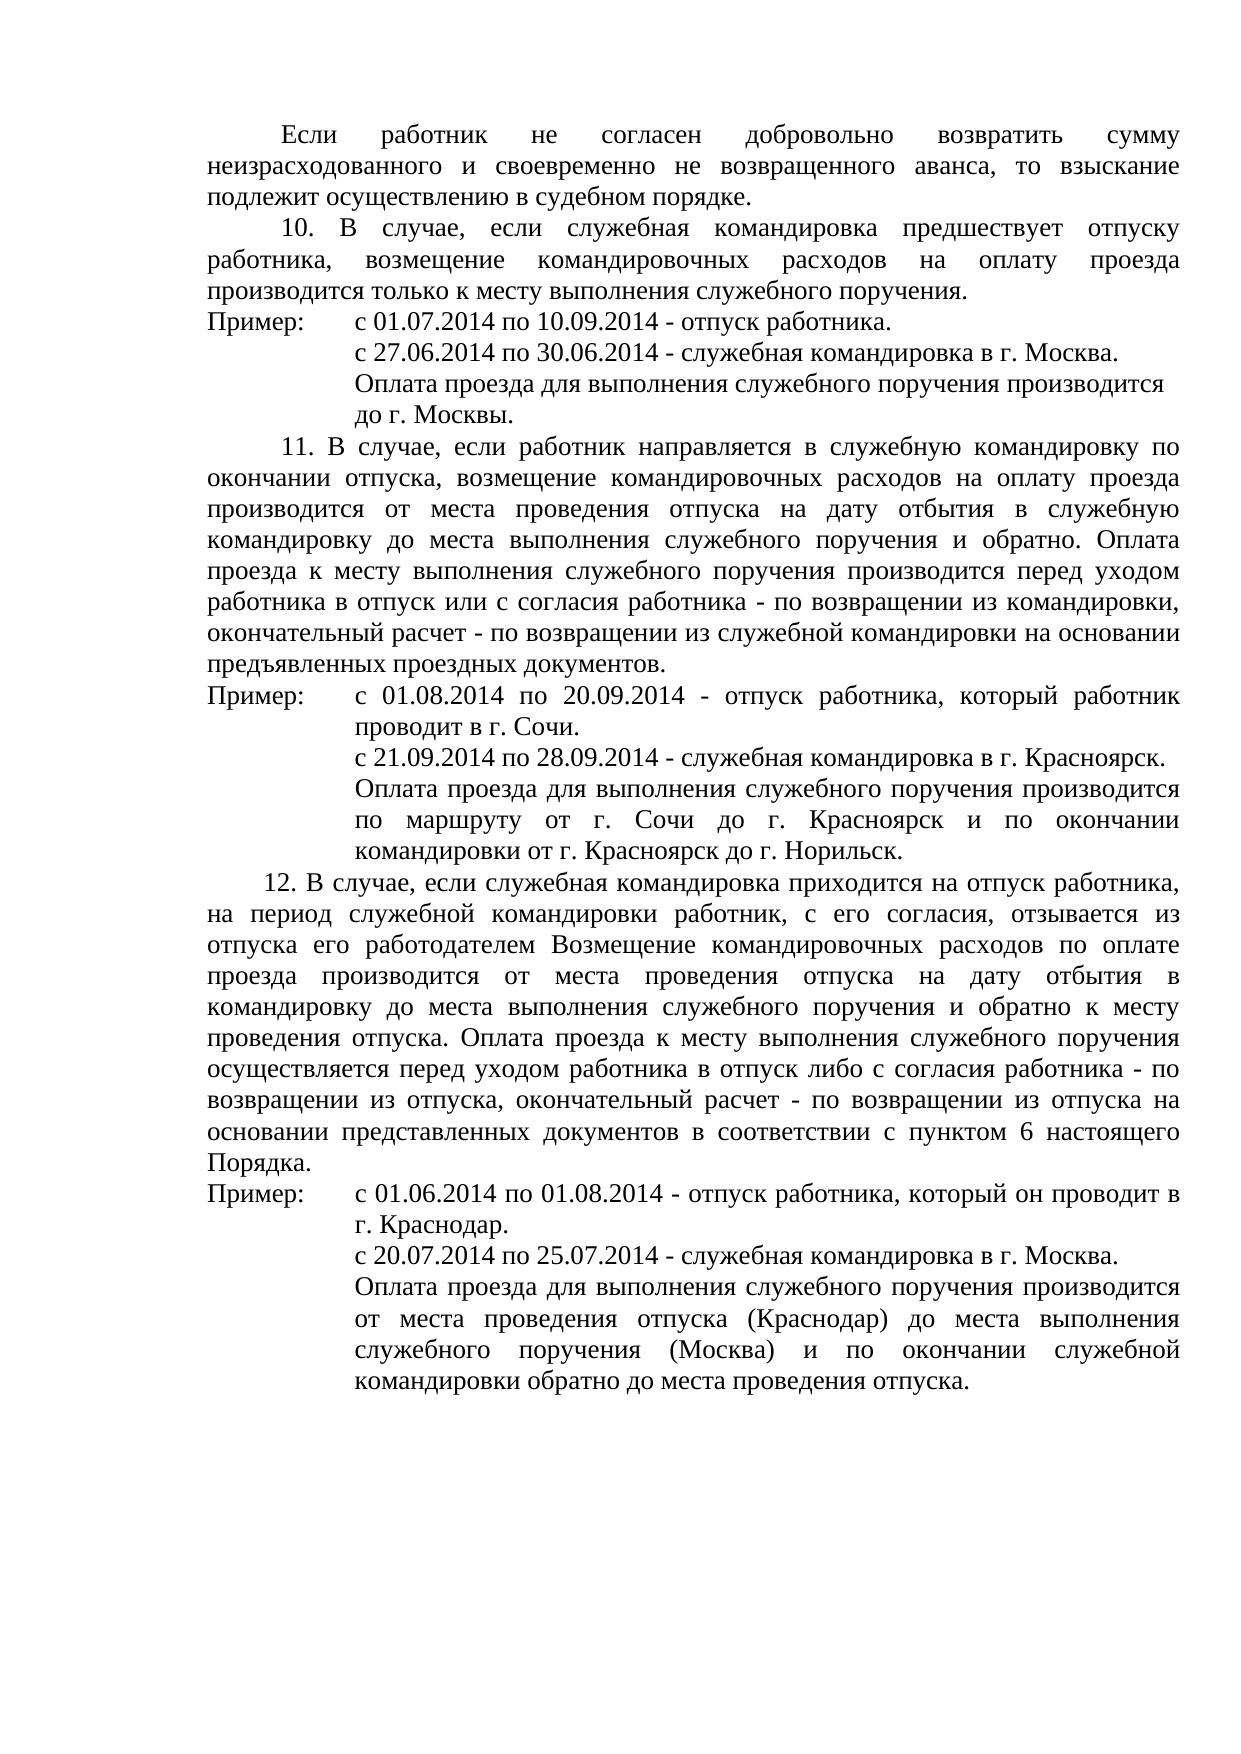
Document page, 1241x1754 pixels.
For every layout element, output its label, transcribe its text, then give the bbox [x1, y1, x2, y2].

text Оплата проезда для выполнения служебного поручения производится по маршруту от г. Сочи до г. Красноярск и по окончании командировки от г. Красноярск до г. Норильск. [354, 772, 1181, 866]
text 10. В случае, если служебная командировка предшествует отпуску работника, возмещение командировочных расходов на оплату проезда производится только к месту выполнения служебного поручения. [207, 212, 1181, 305]
text с 20.07.2014 по 25.07.2014 - служебная командировка в г. Москва. [281, 1239, 1181, 1271]
text Пример: с 01.06.2014 по 01.08.2014 - отпуск работника, который он проводит в г. Краснодар. [207, 1177, 1181, 1239]
text 11. В случае, если работник направляется в служебную командировку по окончании отпуска, возмещение командировочных расходов на оплату проезда производится от места проведения отпуска на дату отбытия в служебную командировку до места выполнения служебного поручения и обратно. Оплата проезда к месту выполнения служебного поручения производится перед уходом работника в отпуск или с согласия работника - по возвращении из командировки, окончательный расчет - по возвращении из служебной командировки на основании предъявленных проездных документов. [207, 429, 1181, 679]
text 12. В случае, если служебная командировка приходится на отпуск работника, на период служебной командировки работник, с его согласия, отзывается из отпуска его работодателем Возмещение командировочных расходов по оплате проезда производится от места проведения отпуска на дату отбытия в командировку до места выполнения служебного поручения и обратно к месту проведения отпуска. Оплата проезда к месту выполнения служебного поручения осуществляется перед уходом работника в отпуск либо с согласия работника - по возвращении из отпуска, окончательный расчет - по возвращении из отпуска на основании представленных документов в соответствии с пунктом 6 настоящего Порядка. [207, 866, 1181, 1177]
text Оплата проезда для выполнения служебного поручения производится до г. Москвы. [354, 367, 1181, 429]
text с 27.06.2014 по 30.06.2014 - служебная командировка в г. Москва. [354, 336, 1181, 367]
text Пример: с 01.08.2014 по 20.09.2014 - отпуск работника, который работник проводит в г. Сочи. [207, 679, 1181, 741]
text с 21.09.2014 по 28.09.2014 - служебная командировка в г. Красноярск. [281, 741, 1181, 772]
text Если работник не согласен добровольно возвратить сумму неизрасходованного и своевременно не возвращенного аванса, то взыскание подлежит осуществлению в судебном порядке. [207, 118, 1181, 212]
text Оплата проезда для выполнения служебного поручения производится от места проведения отпуска (Краснодар) до места выполнения служебного поручения (Москва) и по окончании служебной командировки обратно до места проведения отпуска. [354, 1271, 1181, 1395]
text Пример: с 01.07.2014 по 10.09.2014 - отпуск работника. [207, 305, 1181, 336]
